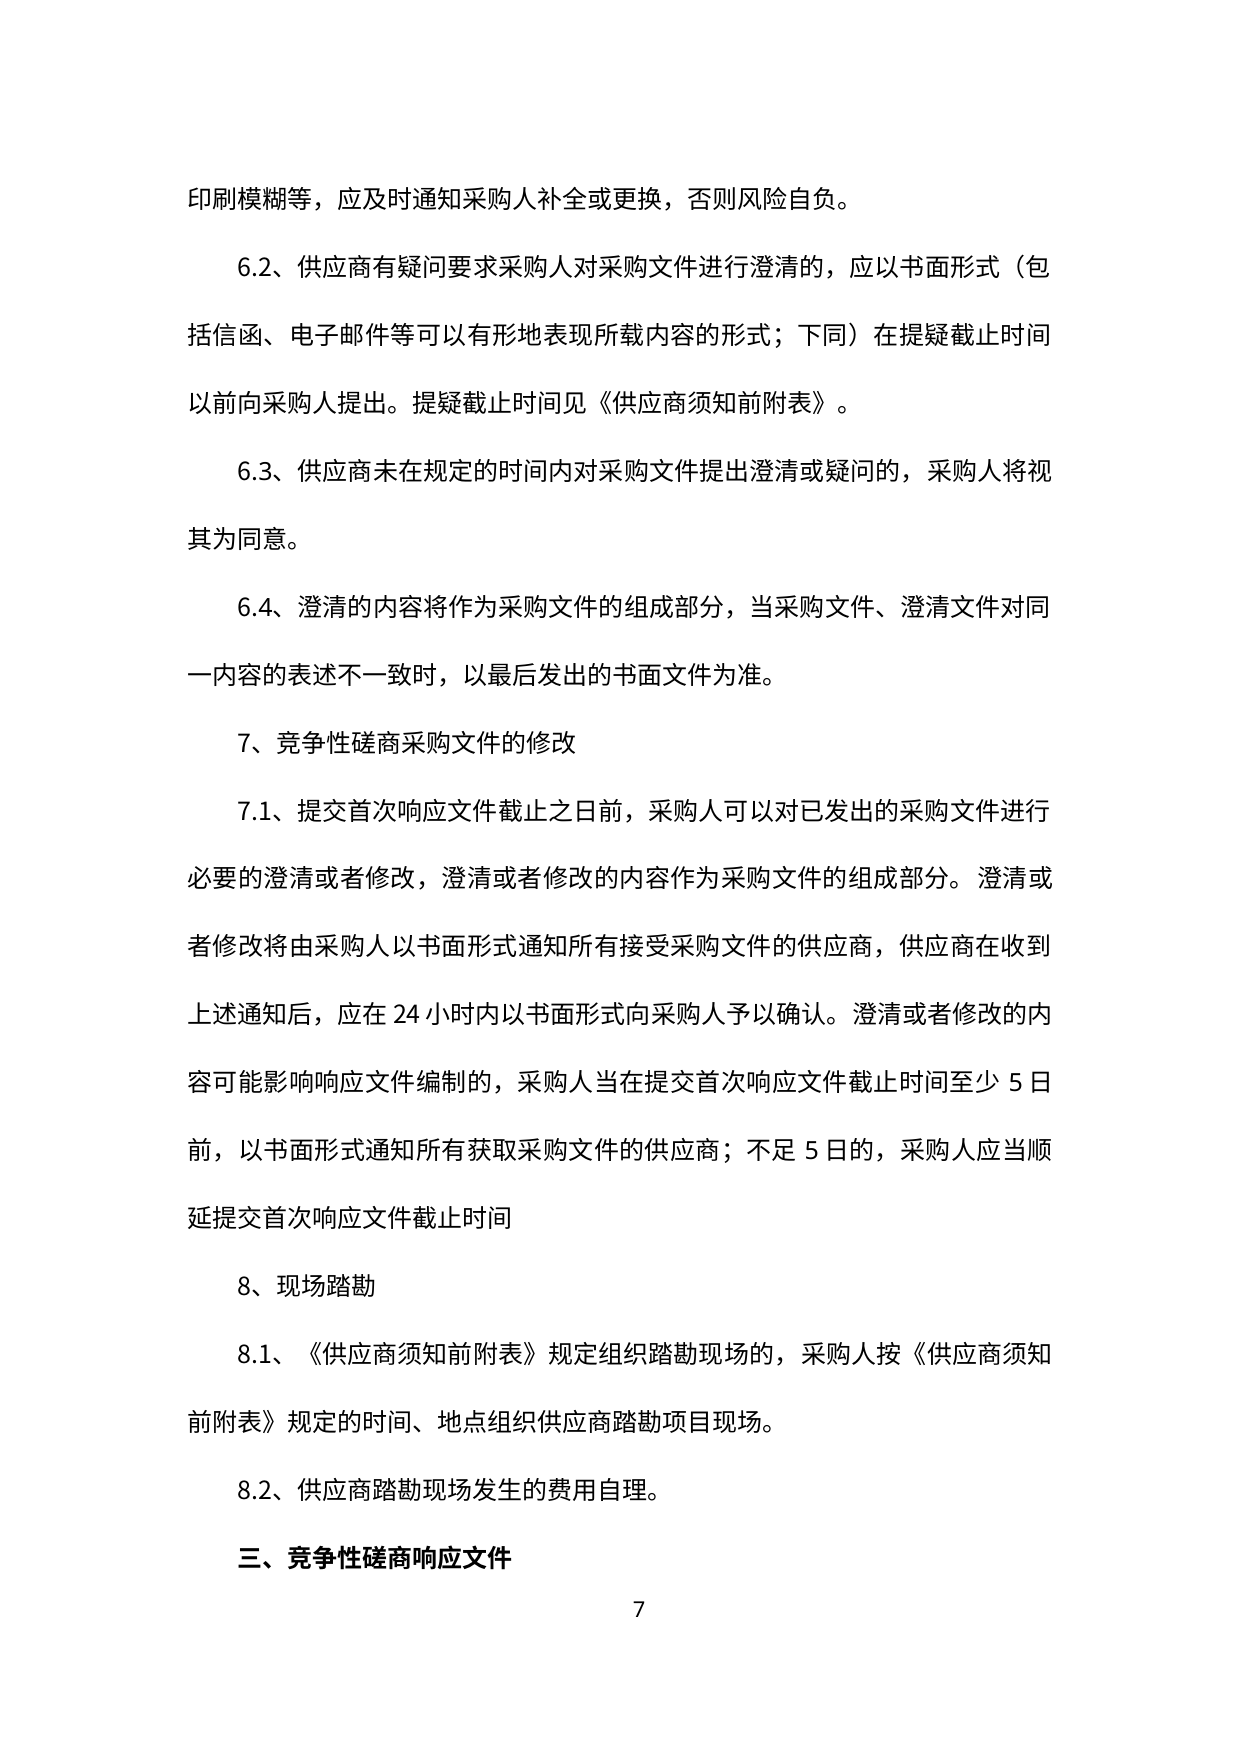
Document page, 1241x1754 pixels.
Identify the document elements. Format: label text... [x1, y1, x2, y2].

text 三、竞争性磋商响应文件 [187, 1522, 1053, 1590]
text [187, 164, 1053, 232]
text 8.2、供应商踏勘现场发生的费用自理。 [187, 1454, 1053, 1522]
text 6.4、澄清的内容将作为采购文件的组成部分，当采购文件、澄清文件对同一内容的表述不一致时，以最后发出的书面文件为准。 [187, 571, 1053, 707]
text 8.1、《供应商须知前附表》规定组织踏勘现场的，采购人按《供应商须知前附表》规定的时间、地点组织供应商踏勘项目现场。 [187, 1318, 1053, 1454]
text 6.3、供应商未在规定的时间内对采购文件提出澄清或疑问的，采购人将视其为同意。 [187, 436, 1053, 571]
text 6.2、供应商有疑问要求采购人对采购文件进行澄清的，应以书面形式（包括信函、电子邮件等可以有形地表现所载内容的形式；下同）在提疑截止时间以前向采购人提出。提疑截止时间见《供应商须知前附表》。 [187, 232, 1053, 436]
text 7.1、提交首次响应文件截止之日前，采购人可以对已发出的采购文件进行必要的澄清或者修改，澄清或者修改的内容作为采购文件的组成部分。澄清或者修改将由采购人以书面形式通知所有接受采购文件的供应商，供应商在收到上述通知后，应在24小时内以书面形式向采购人予以确认。澄清或者修改的内容可能影响响应文件编制的，采购人当在提交首次响应文件截止时间至少5日前，以书面形式通知所有获取采购文件的供应商；不足5日的，采购人应当顺延提交首次响应文件截止时间 [187, 775, 1053, 1251]
text 7、竞争性磋商采购文件的修改 [187, 707, 1053, 775]
text 8、现场踏勘 [187, 1251, 1053, 1318]
